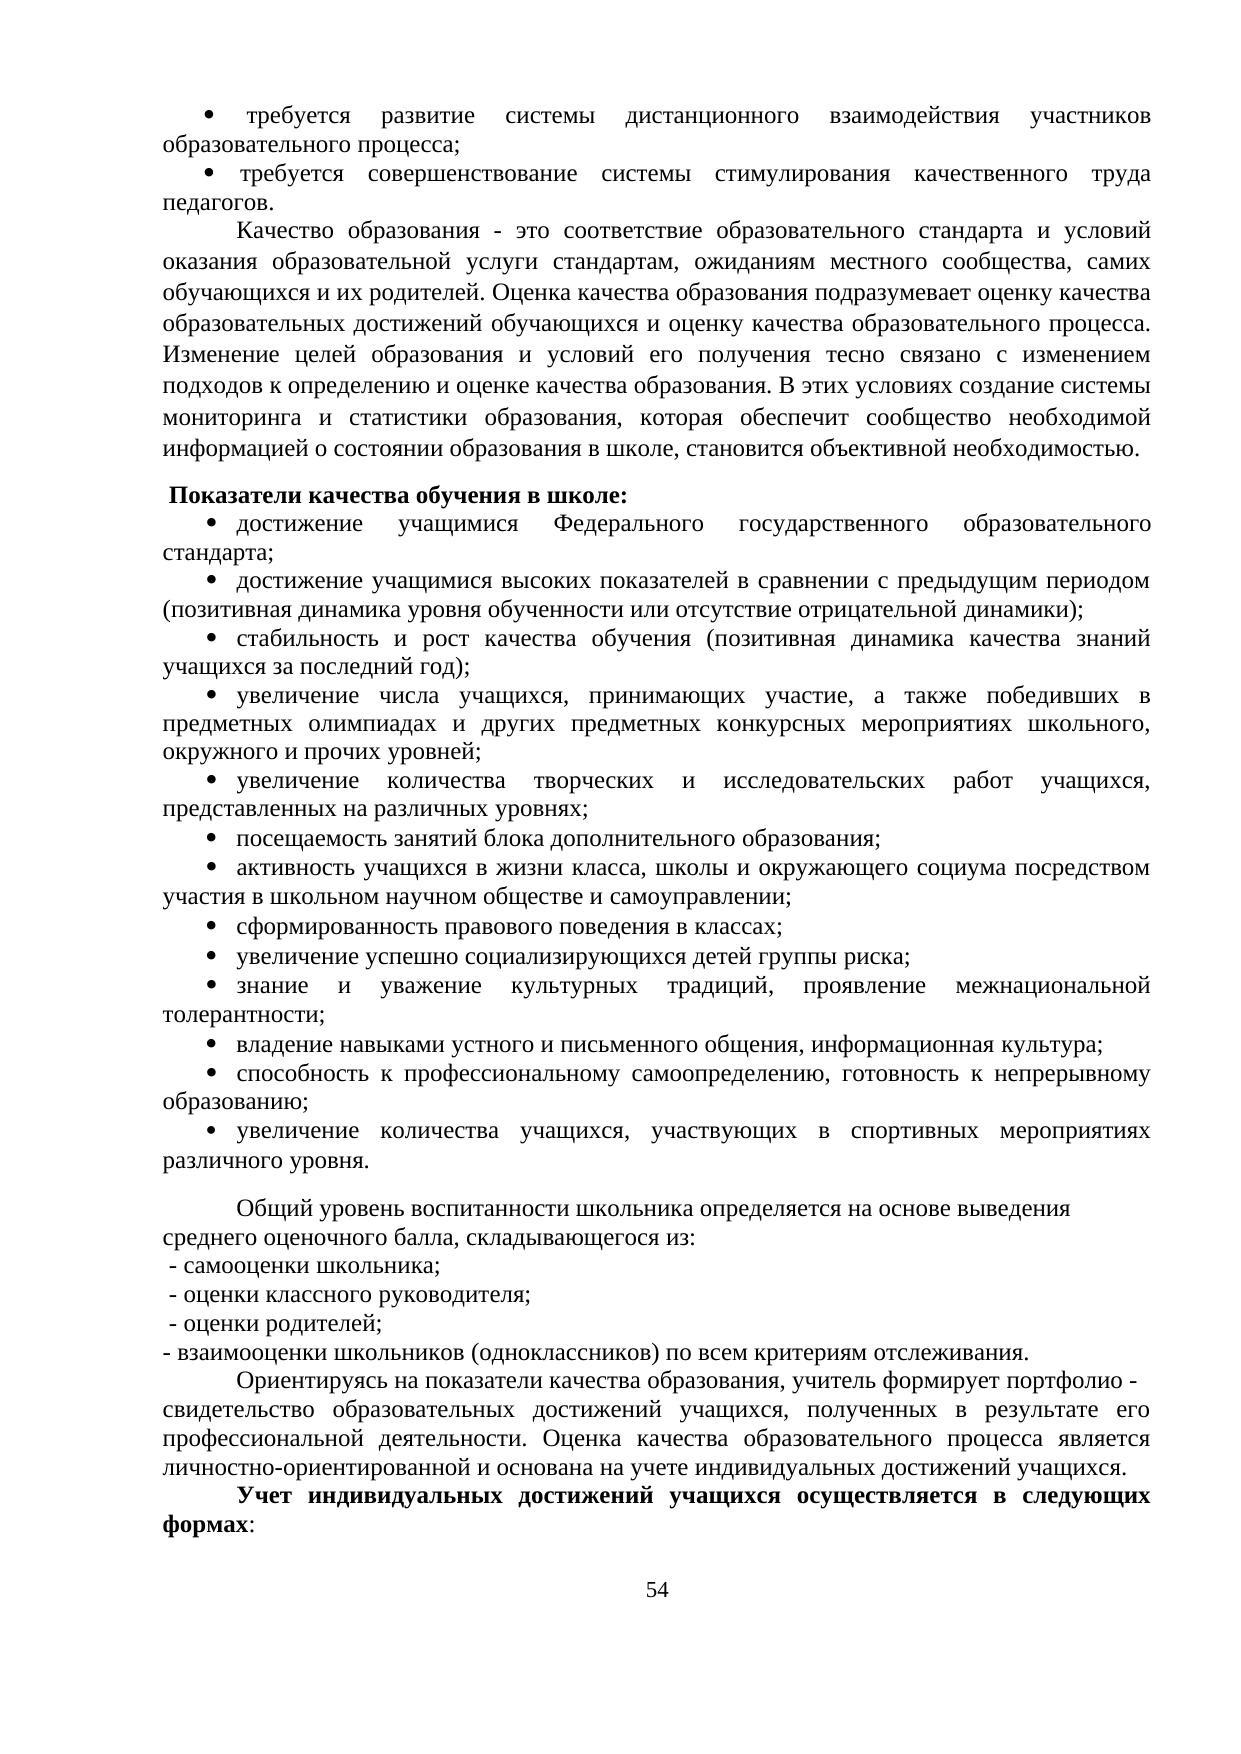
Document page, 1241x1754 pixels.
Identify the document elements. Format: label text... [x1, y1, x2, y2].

list достижение учащимися высоких показателей в сравнении с предыдущим периодом (позитивная динамика уровня обученности или отсутствие отрицательной динамики); [162, 566, 1151, 622]
list взаимооценки школьников (одноклассников) по всем критериям отслеживания. Ориентируясь на показатели качества образования, учитель формирует портфолио - [162, 1337, 1152, 1394]
list достижение учащимися Федерального государственного образовательного стандарта; [162, 509, 1152, 566]
list способность к профессиональному самоопределению, готовность к непрерывному образованию; [162, 1058, 1152, 1115]
text Показатели качества обучения в школе: [169, 480, 1209, 509]
list посещаемость занятий блока дополнительного образования; [207, 822, 1209, 853]
list знание и уважение культурных традиций, проявление межнациональной толерантности; [162, 971, 1151, 1027]
text Общий уровень воспитанности школьника определяется на основе выведения среднего оценочного балла, складывающегося из: [162, 1193, 1118, 1250]
list требуется развитие системы дистанционного взаимодействия участников образовательного процесса; [162, 101, 1152, 157]
text Качество образования - это соответствие образовательного стандарта и условий оказания образовательной услуги стандартам, ожиданиям местного сообщества, самих обучающихся и их родителей. Оценка качества образования подразумевает оценку качества образовательных достижений обучающихся и оценку качества образовательного процесса. Изменение целей образования и условий его получения тесно связано с изменением подходов к определению и оценке качества образования. В этих условиях создание системы мониторинга и статистики образования, которая обеспечит сообщество необходимой информацией о состоянии образования в школе, становится объективной необходимостью. [162, 215, 1152, 461]
text свидетельство образовательных достижений учащихся, полученных в результате его профессиональной деятельности. Оценка качества образовательного процесса является личностно-ориентированной и основана на учете индивидуальных достижений учащихся. [162, 1394, 1151, 1480]
list увеличение числа учащихся, принимающих участие, а также победивших в предметных олимпиадах и других предметных конкурсных мероприятиях школьного, окружного и прочих уровней; [162, 681, 1151, 765]
list активность учащихся в жизни класса, школы и окружающего социума посредством участия в школьном научном обществе и самоуправлении; [162, 853, 1151, 909]
list сформированность правового поведения в классах; [207, 910, 1209, 940]
list увеличение успешно социализирующихся детей группы риска; [207, 940, 1209, 971]
list требуется совершенствование системы стимулирования качественного труда педагогов. [162, 158, 1152, 215]
list оценки родителей; [169, 1308, 1209, 1337]
list оценки классного руководителя; [169, 1279, 1209, 1308]
list увеличение количества творческих и исследовательских работ учащихся, представленных на различных уровнях; [162, 766, 1152, 822]
list стабильность и рост качества обучения (позитивная динамика качества знаний учащихся за последний год); [162, 623, 1151, 680]
text Учет индивидуальных достижений учащихся осуществляется в следующих формах: [162, 1481, 1152, 1538]
list владение навыками устного и письменного общения, информационная культура; [207, 1028, 1209, 1058]
list самооценки школьника; [169, 1250, 1209, 1279]
list увеличение количества учащихся, участвующих в спортивных мероприятиях различного уровня. [162, 1115, 1151, 1174]
